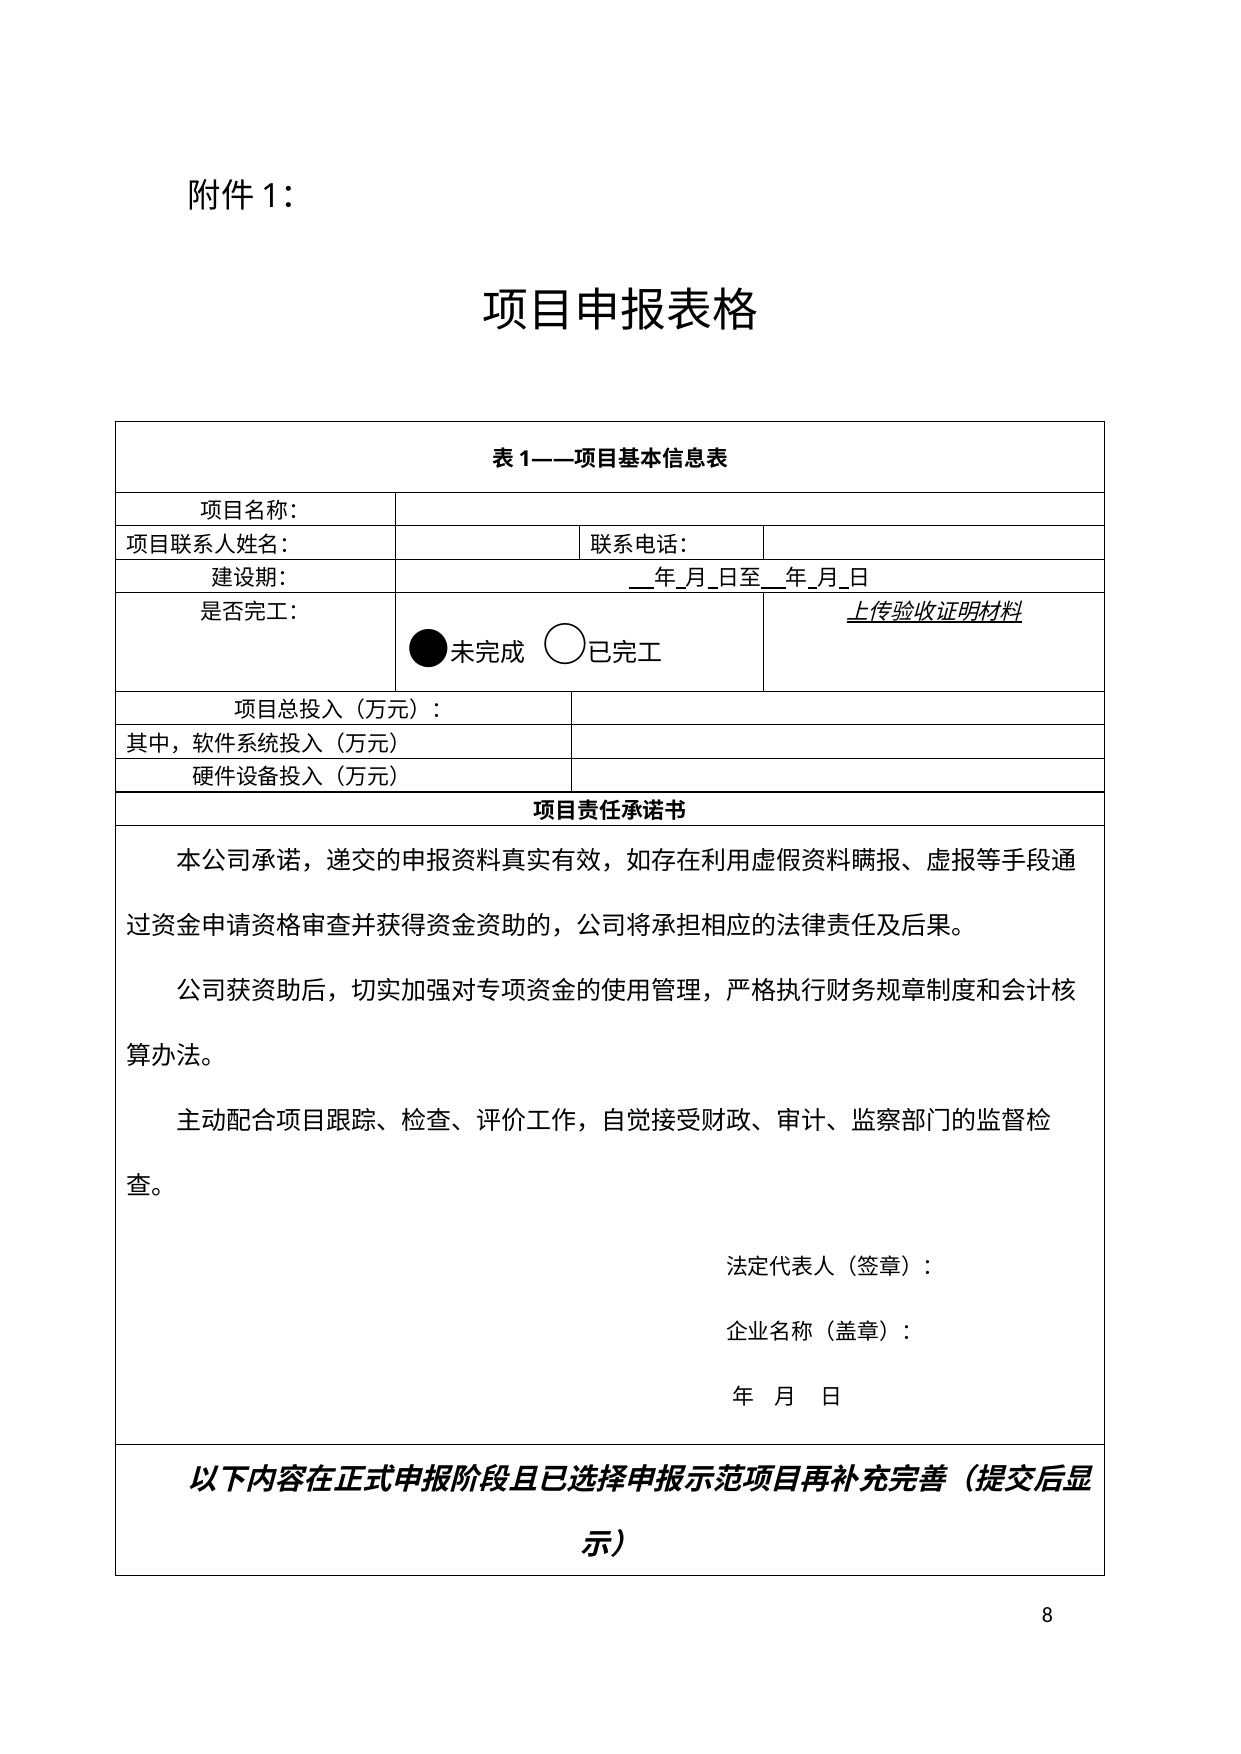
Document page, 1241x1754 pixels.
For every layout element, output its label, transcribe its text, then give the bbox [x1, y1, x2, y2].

table_cell [764, 526, 1104, 559]
table_cell 建设期： [116, 560, 395, 592]
table_cell 项目责任承诺书 [116, 793, 1104, 825]
table_cell 上传验收证明材料 [764, 593, 1104, 691]
text 附件1： [187, 161, 1053, 226]
table_cell 其中，软件系统投入（万元） [116, 725, 571, 758]
text 项目申报表格 [187, 258, 1053, 356]
table_cell 本公司承诺，递交的申报资料真实有效，如存在利用虚假资料瞒报、虚报等手段通过资金申请资格审查并获得资金资助的，公司将承担相应的法律责任及后果。 公司获资助后，切实加强对专项资金的使用管理，严格执行财务规章制度和会计核算办法。 主动配合项目跟踪、检查、评价工作，自觉接受财政、审计、监察部门的监督检查。 法定代表人（签章）： 企业名称（盖章）： 年 月 日 [116, 826, 1104, 1443]
table_cell ●未完成 ○已完工 [396, 593, 763, 691]
table_cell [572, 692, 1104, 724]
table_cell [572, 759, 1104, 791]
table_cell 以下内容在正式申报阶段且已选择申报示范项目再补充完善（提交后显示） [116, 1445, 1104, 1574]
table_cell 联系电话： [580, 526, 763, 559]
table_cell 项目联系人姓名： [116, 526, 395, 559]
table_cell 项目名称： [116, 493, 395, 525]
table_header 表1——项目基本信息表 [116, 422, 1104, 492]
table_cell [572, 725, 1104, 758]
table_cell 项目总投入（万元）： [116, 692, 571, 724]
table_cell [396, 493, 1104, 525]
table_cell 是否完工： [116, 593, 395, 691]
table_cell [396, 526, 579, 559]
table_cell 年 月 日至 年 月 日 [396, 560, 1104, 592]
table_cell 硬件设备投入（万元） [116, 759, 571, 791]
